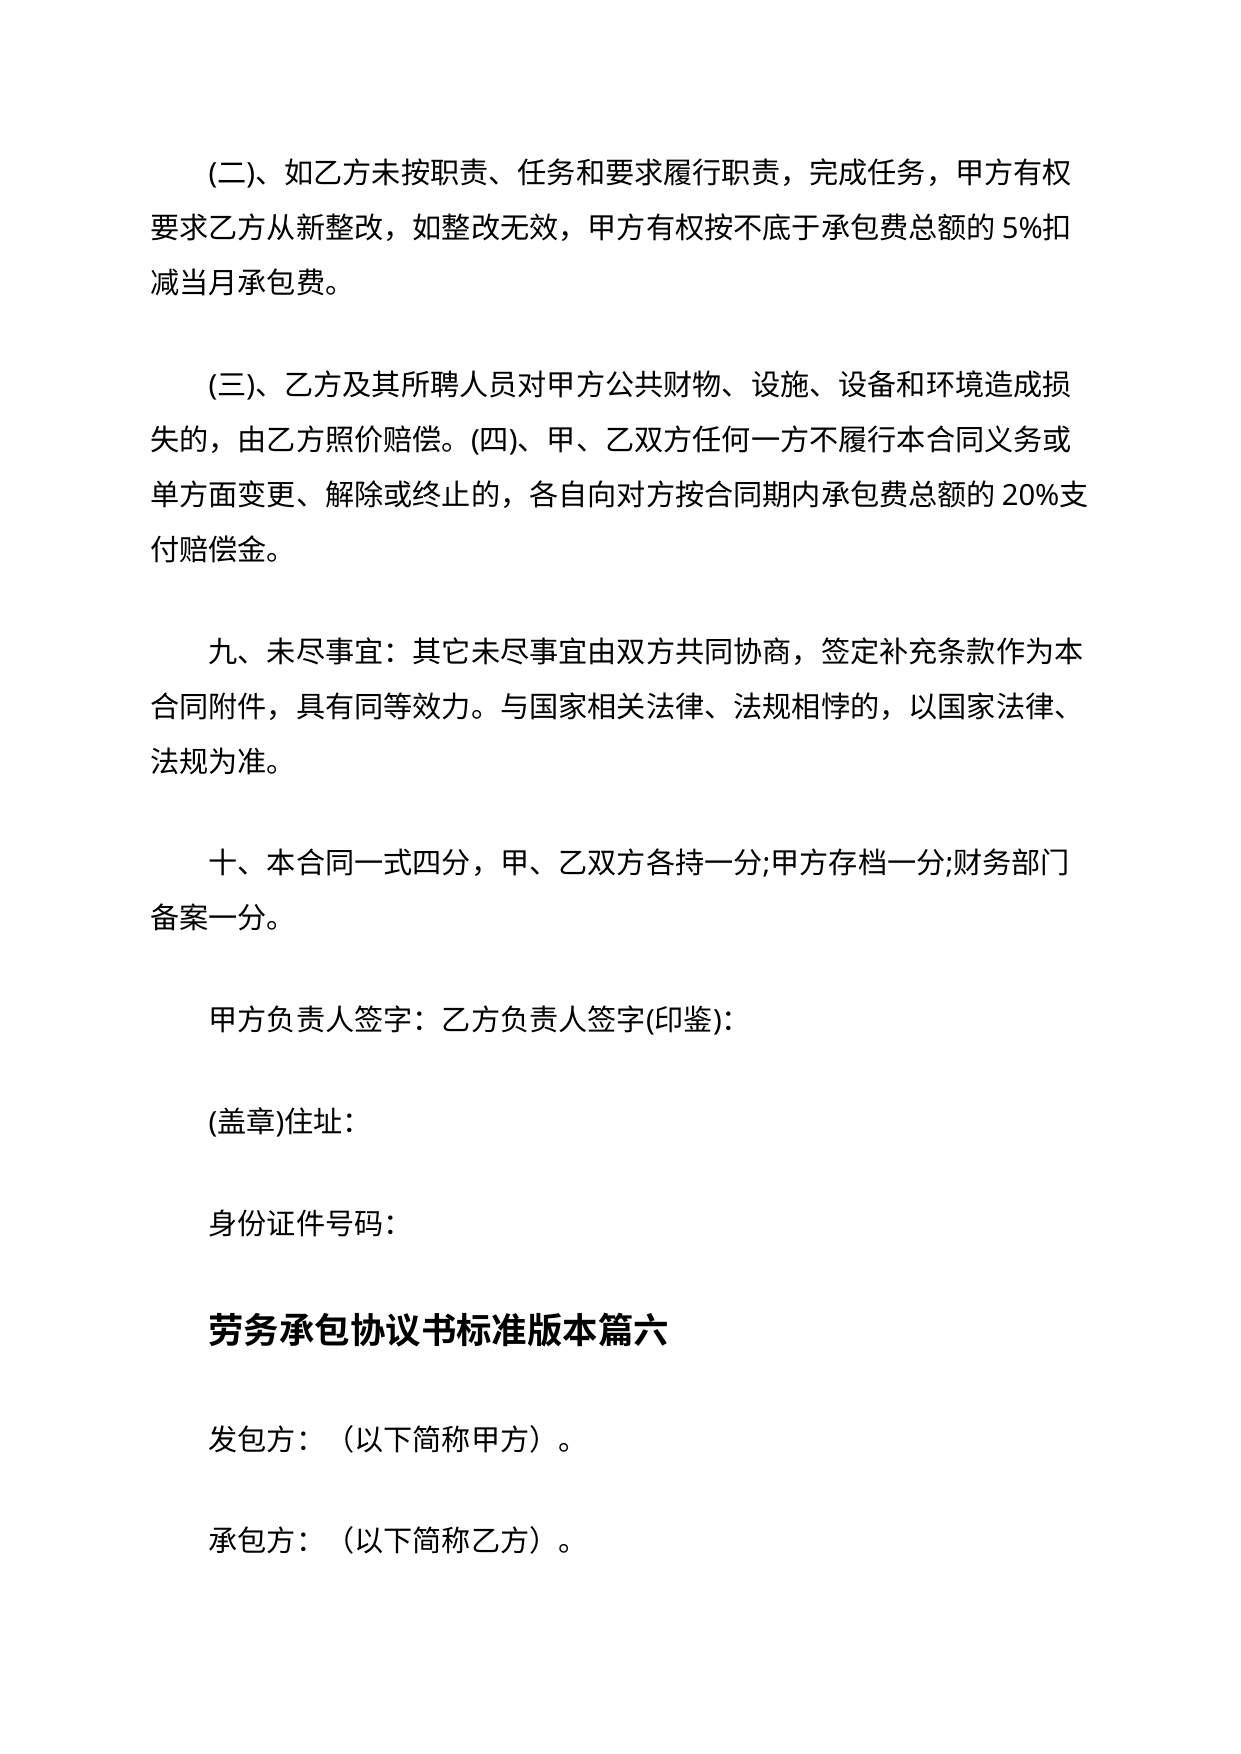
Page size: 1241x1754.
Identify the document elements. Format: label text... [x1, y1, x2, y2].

text 承包方：（以下简称乙方）。 [150, 1518, 1090, 1560]
text 身份证件号码： [150, 1201, 1090, 1243]
text 劳务承包协议书标准版本篇六 [150, 1303, 1090, 1354]
text 发包方：（以下简称甲方）。 [150, 1416, 1090, 1458]
text 九、未尽事宜：其它未尽事宜由双方共同协商，签定补充条款作为本合同附件，具有同等效力。与国家相关法律、法规相悖的，以国家法律、法规为准。 [150, 628, 1090, 781]
text (三)、乙方及其所聘人员对甲方公共财物、设施、设备和环境造成损失的，由乙方照价赔偿。(四)、甲、乙双方任何一方不履行本合同义务或单方面变更、解除或终止的，各自向对方按合同期内承包费总额的20%支付赔偿金。 [150, 362, 1090, 569]
text 十、本合同一式四分，甲、乙双方各持一分;甲方存档一分;财务部门备案一分。 [150, 840, 1090, 937]
text (二)、如乙方未按职责、任务和要求履行职责，完成任务，甲方有权要求乙方从新整改，如整改无效，甲方有权按不底于承包费总额的5%扣减当月承包费。 [150, 150, 1090, 302]
text 甲方负责人签字：乙方负责人签字(印鉴)： [150, 997, 1090, 1039]
text (盖章)住址： [150, 1099, 1090, 1141]
